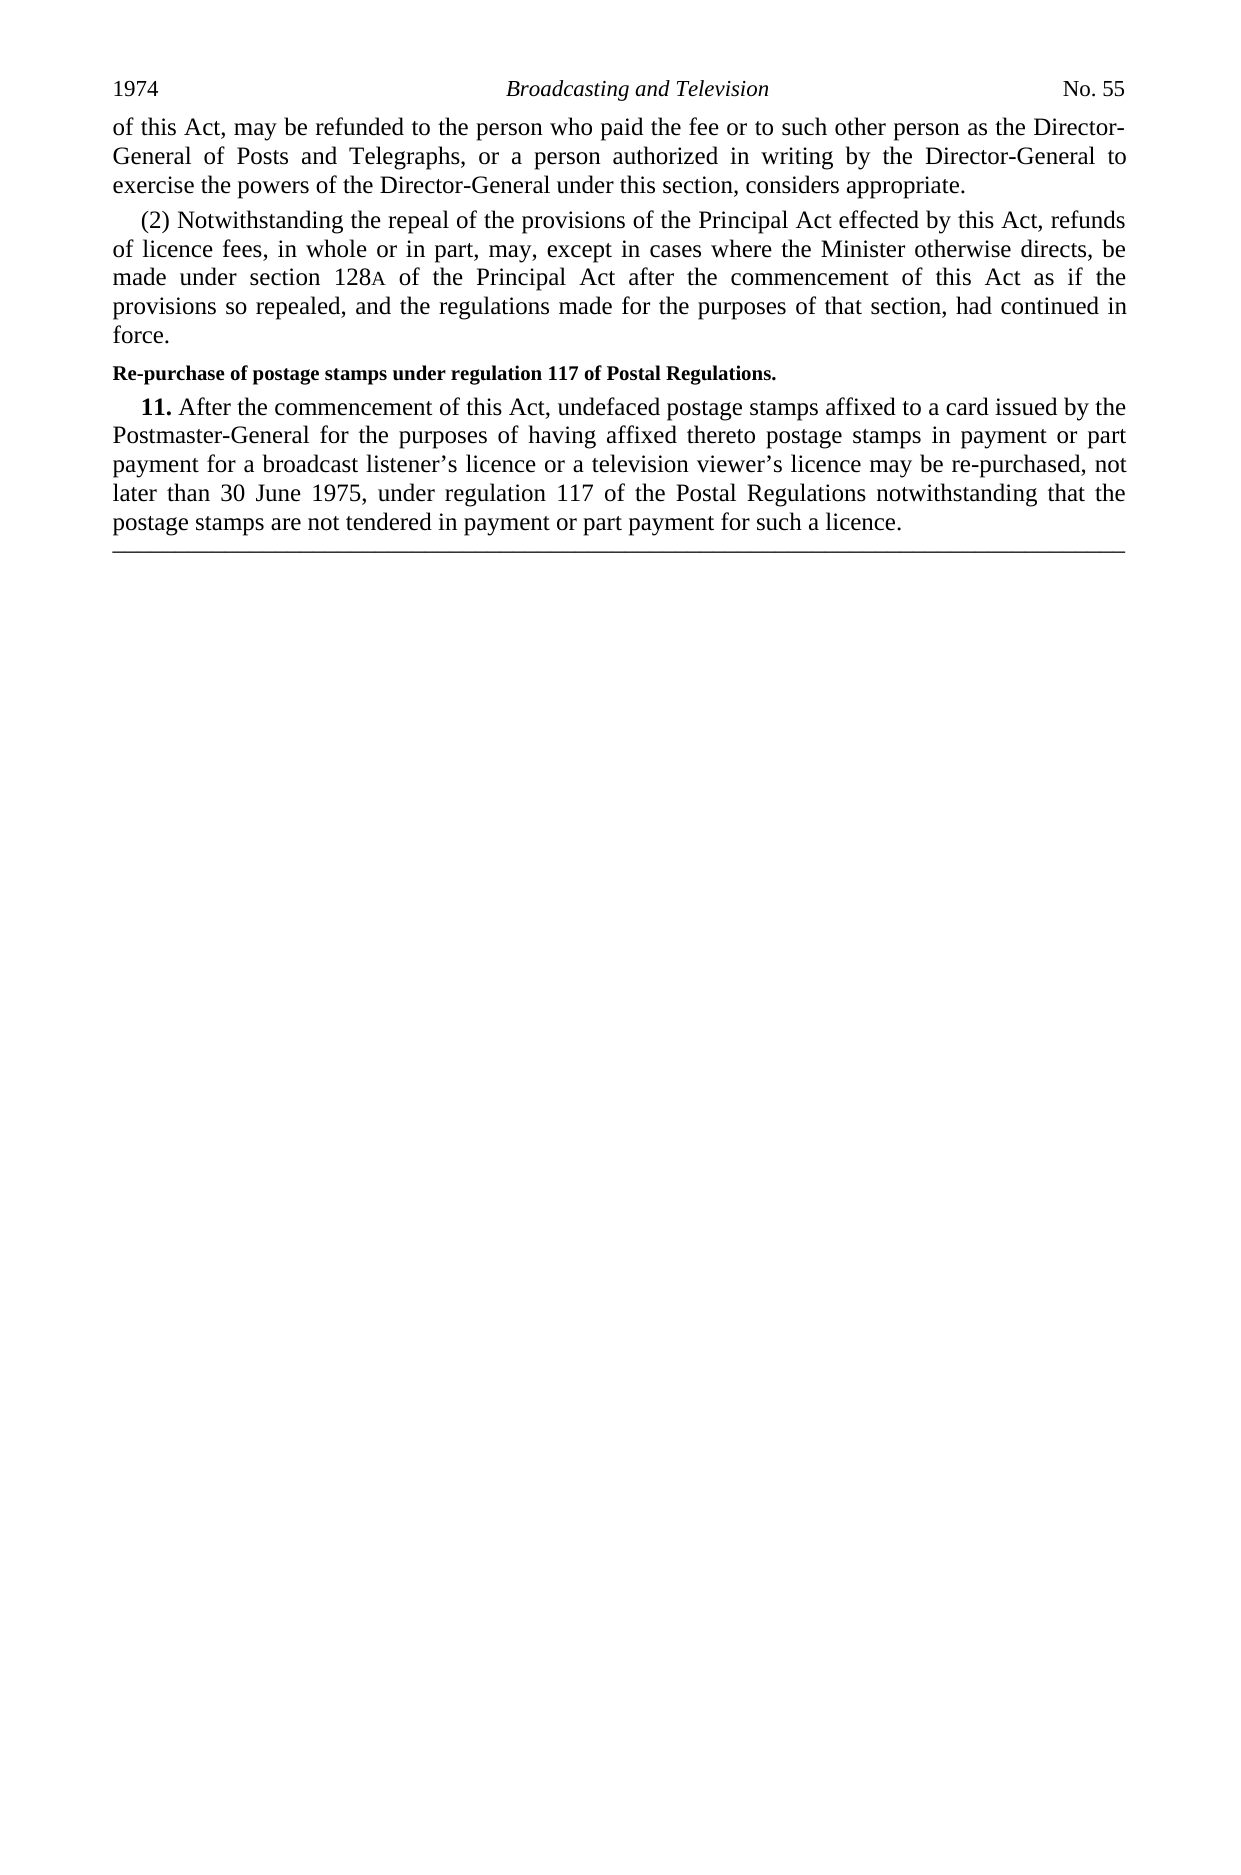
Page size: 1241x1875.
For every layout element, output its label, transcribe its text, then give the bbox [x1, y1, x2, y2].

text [112, 112, 1128, 199]
text 11. After the commencement of this Act, undefaced postage stamps affixed to a card issued by the Postmaster-General for the purposes of having affixed thereto postage stamps in payment or part payment for a broadcast listener’s licence or a television viewer’s licence may be re-purchased, not later than 30 June 1975, under regulation 117 of the Postal Regulations notwithstanding that the postage stamps are not tendered in payment or part payment for such a licence. [112, 392, 1128, 535]
text (2) Notwithstanding the repeal of the provisions of the Principal Act effected by this Act, refunds of licence fees, in whole or in part, may, except in cases where the Minister otherwise directs, be made under section 128a of the Principal Act after the commencement of this Act as if the provisions so repealed, and the regulations made for the purposes of that section, had continued in force. [112, 205, 1128, 349]
text Re-purchase of postage stamps under regulation 117 of Postal Regulations. [112, 361, 1128, 385]
text ––––––––––––––––––––––––––––––––––––––––––––––––––––––––––––––––––––––––––––––––– [112, 535, 1128, 564]
